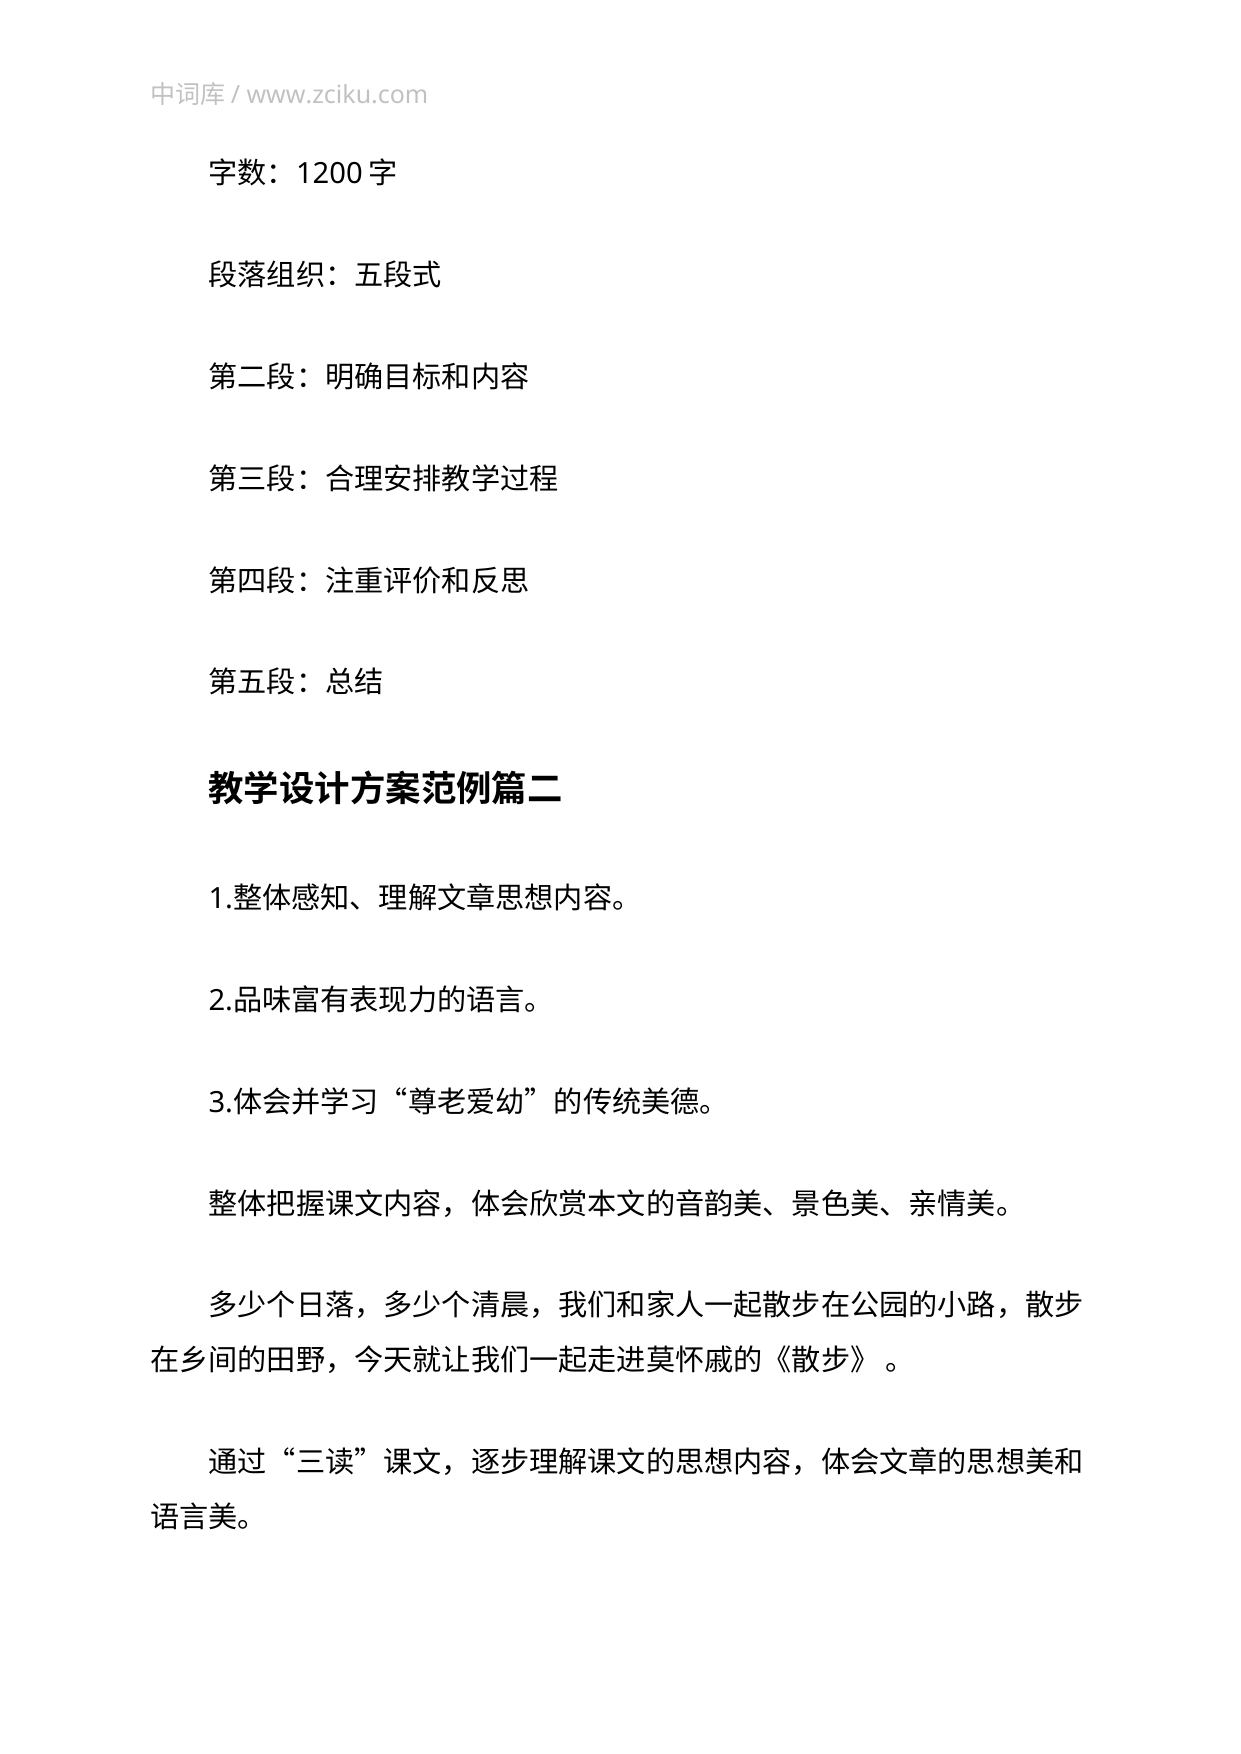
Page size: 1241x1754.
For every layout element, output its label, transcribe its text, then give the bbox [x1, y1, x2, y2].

text 教学设计方案范例篇二 [150, 761, 1090, 812]
text 段落组织：五段式 [150, 252, 1090, 294]
text 通过“三读”课文，逐步理解课文的思想内容，体会文章的思想美和语言美。 [150, 1439, 1090, 1536]
text 字数：1200字 [150, 150, 1090, 192]
text 第五段：总结 [150, 659, 1090, 701]
text 第四段：注重评价和反思 [150, 557, 1090, 599]
text 2.品味富有表现力的语言。 [150, 976, 1090, 1019]
text 1.整体感知、理解文章思想内容。 [150, 874, 1090, 917]
text 3.体会并学习“尊老爱幼”的传统美德。 [150, 1078, 1090, 1121]
text 多少个日落，多少个清晨，我们和家人一起散步在公园的小路，散步在乡间的田野，今天就让我们一起走进莫怀戚的《散步》 。 [150, 1282, 1090, 1379]
text 第三段：合理安排教学过程 [150, 456, 1090, 498]
text 第二段：明确目标和内容 [150, 354, 1090, 396]
text 整体把握课文内容，体会欣赏本文的音韵美、景色美、亲情美。 [150, 1180, 1090, 1222]
